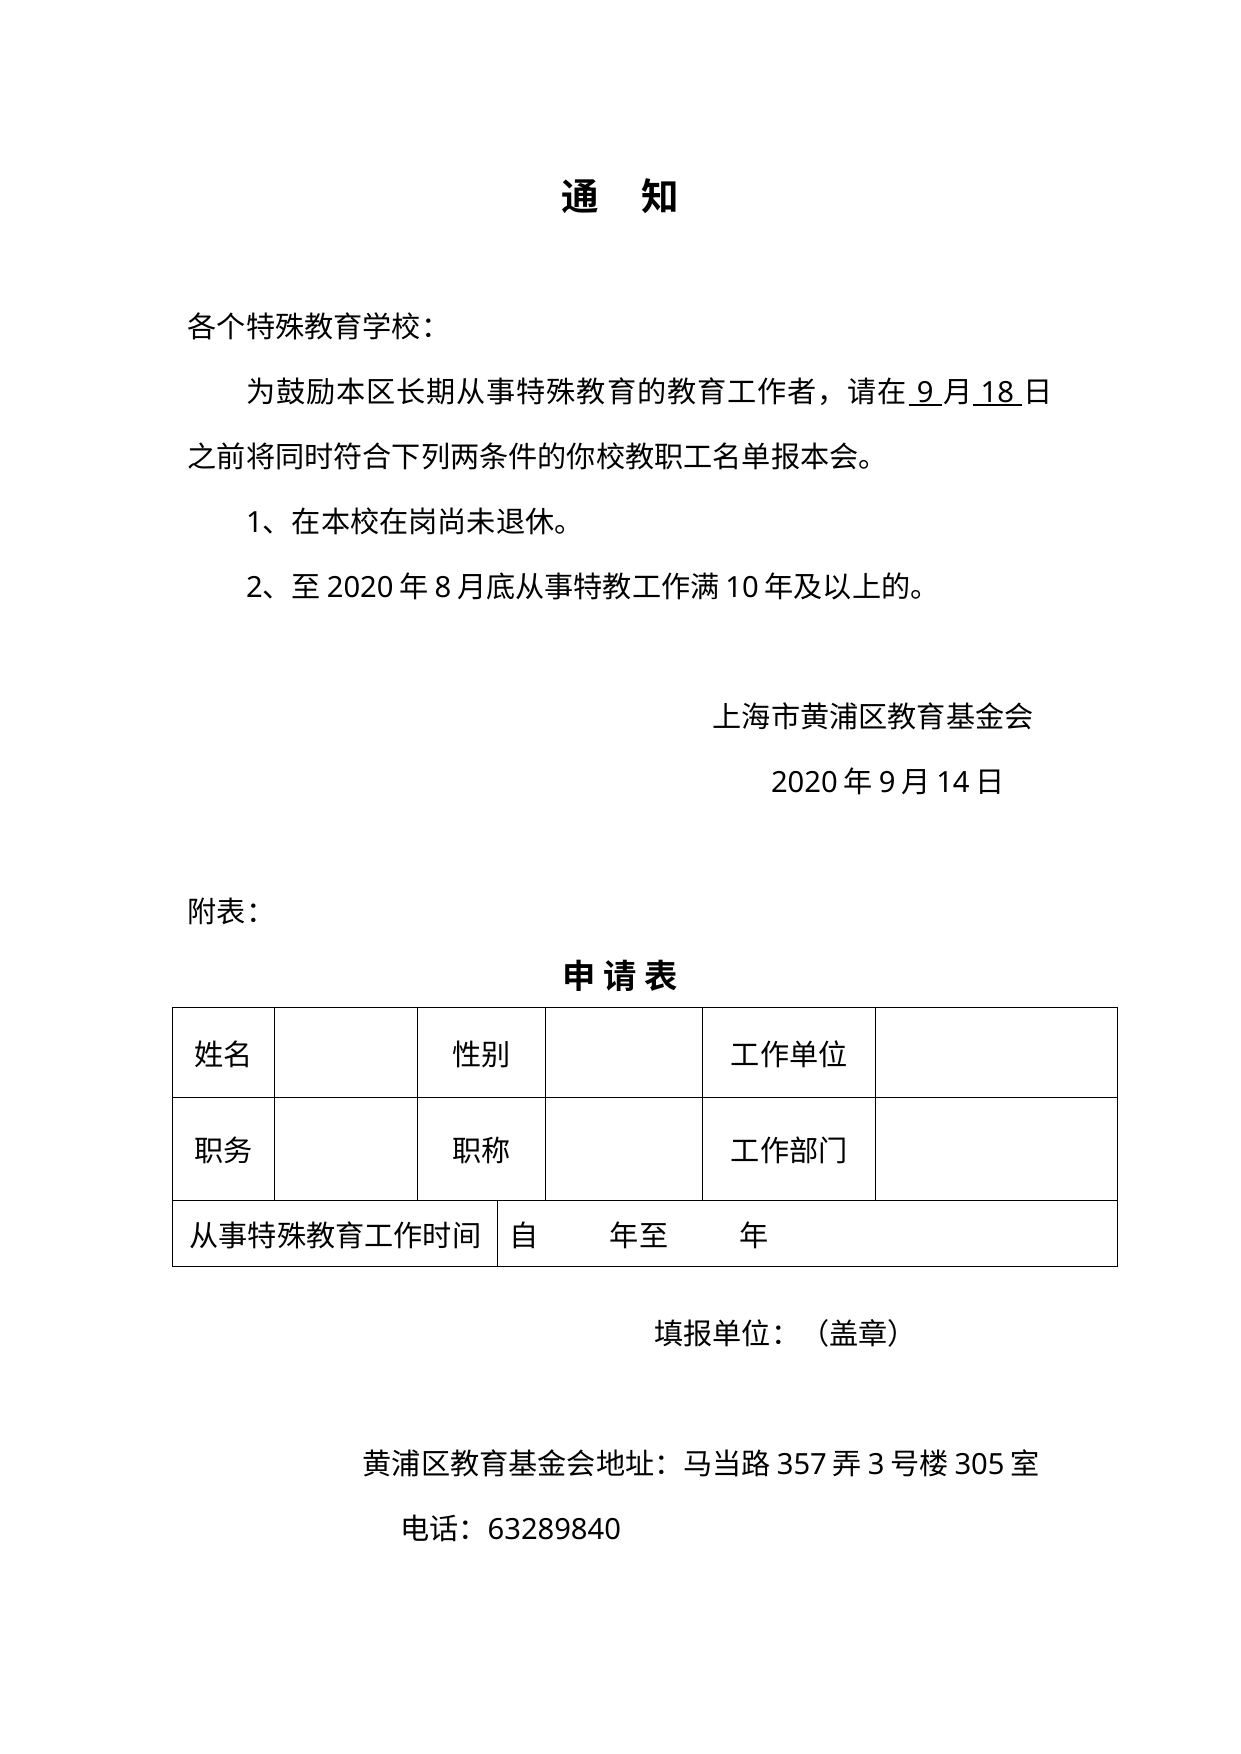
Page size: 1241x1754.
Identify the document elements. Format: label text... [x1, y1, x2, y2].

text 黄浦区教育基金会地址：马当路357弄3号楼305室 [187, 1429, 1053, 1494]
text 电话：63289840 [187, 1494, 1053, 1559]
table_cell [876, 1098, 1117, 1200]
text 填报单位：（盖章） [187, 1299, 1053, 1364]
text 附表： [187, 877, 1053, 942]
text 2020年9月14日 [187, 747, 1053, 812]
table_header [876, 1008, 1117, 1097]
text 通 知 [187, 162, 1053, 227]
table_cell [546, 1098, 702, 1200]
text 上海市黄浦区教育基金会 [187, 682, 1053, 747]
text 申 请 表 [187, 942, 1053, 1007]
text 各个特殊教育学校： [187, 292, 1053, 357]
table_cell 工作部门 [703, 1098, 875, 1200]
text 为鼓励本区长期从事特殊教育的教育工作者，请在 9 月 18 日之前将同时符合下列两条件的你校教职工名单报本会。 [187, 357, 1053, 487]
table_header [275, 1008, 417, 1097]
table_cell [275, 1098, 417, 1200]
text 2、至2020年8月底从事特教工作满10年及以上的。 [187, 552, 1053, 617]
table_header 工作单位 [703, 1008, 875, 1097]
table_cell 职称 [418, 1098, 545, 1200]
table_header [546, 1008, 702, 1097]
table_cell 职务 [173, 1098, 274, 1200]
table_cell 从事特殊教育工作时间 [173, 1201, 497, 1266]
table_cell 自 年至 年 [498, 1201, 1117, 1266]
text 1、在本校在岗尚未退休。 [187, 487, 1053, 552]
table_header 姓名 [173, 1008, 274, 1097]
table_header 性别 [418, 1008, 545, 1097]
